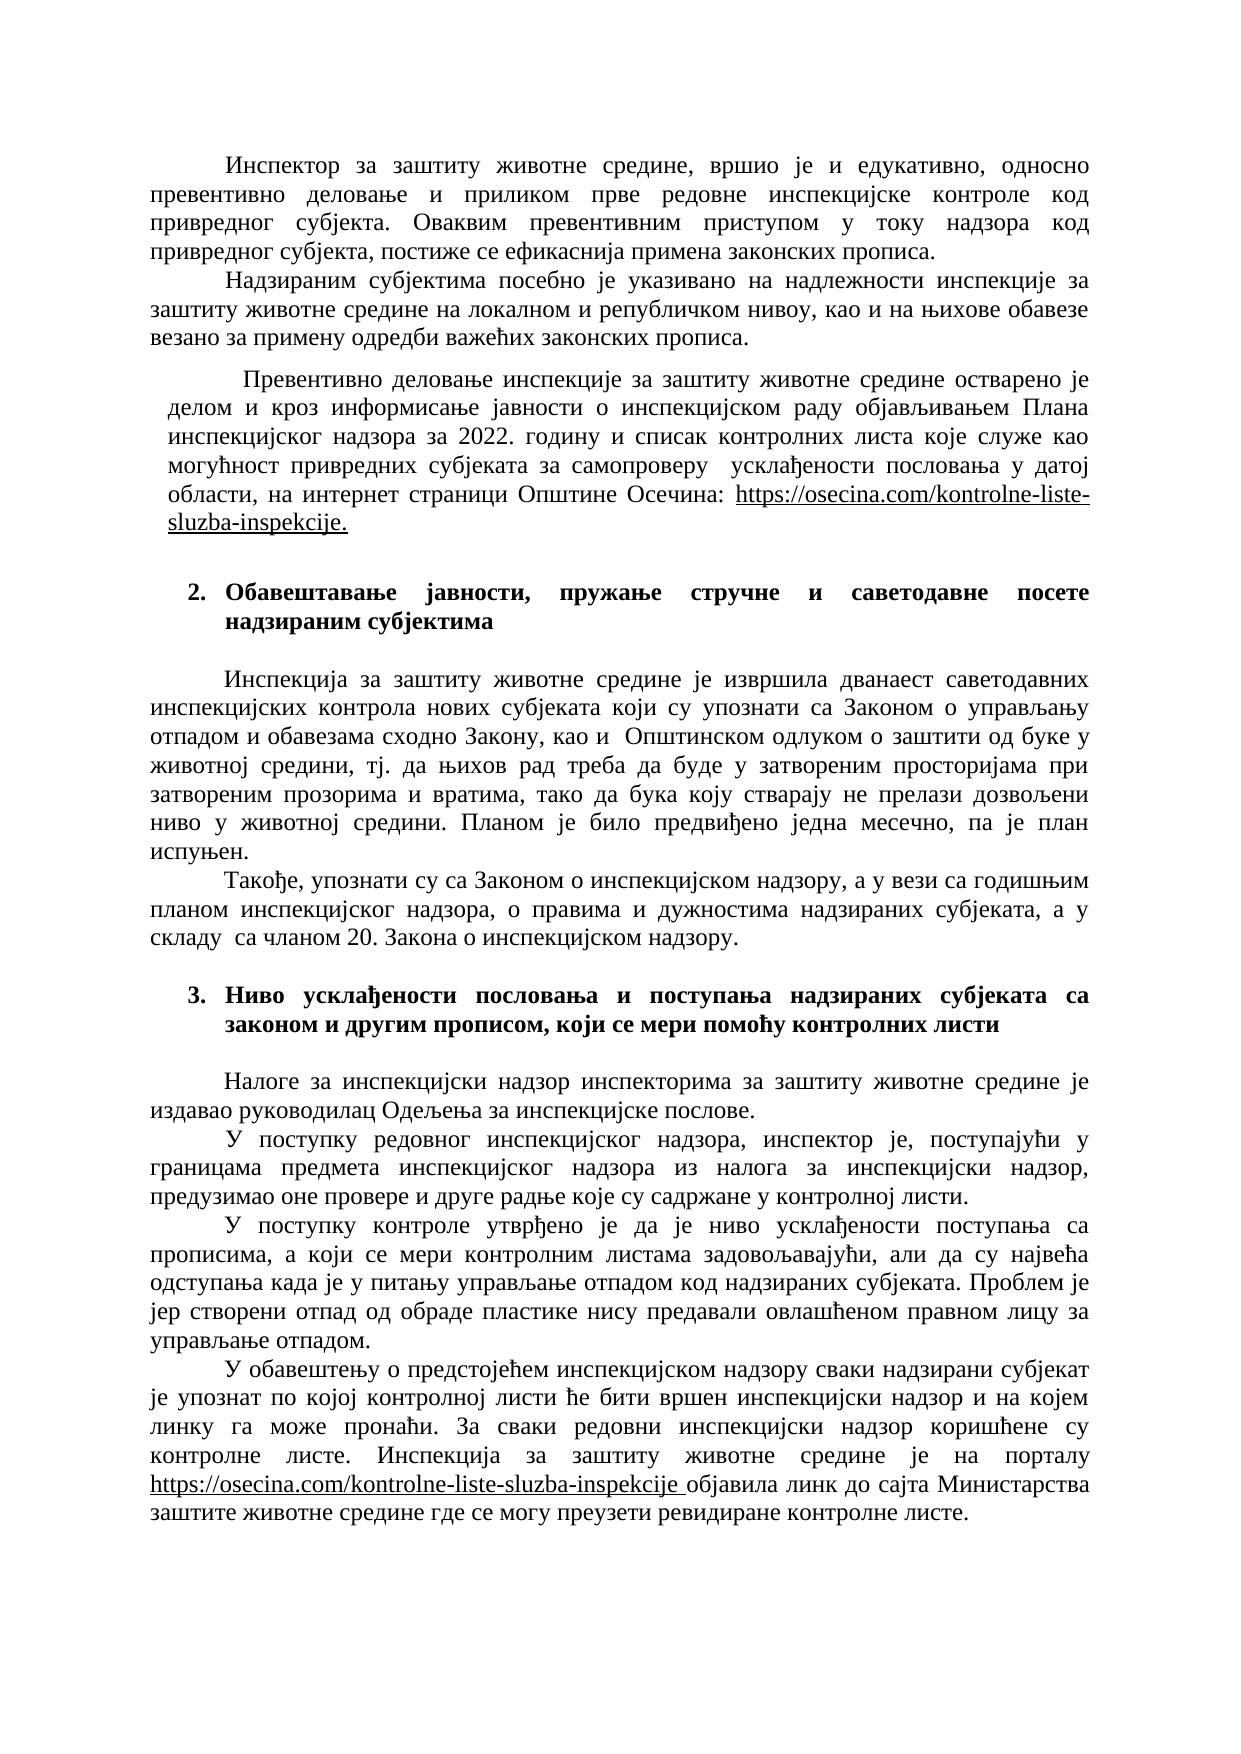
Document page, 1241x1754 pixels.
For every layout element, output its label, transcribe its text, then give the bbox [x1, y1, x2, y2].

text У поступку контроле утврђено је да је ниво усклађености поступања са прописима, а који се мери контролним листама задовољавајући, али да су највећа одступања када је у питању управљање отпадом код надзираних субјеката. Проблем је јер створени отпад од обраде пластике нису предавали овлашћеном правном лицу за управљање отпадом. [150, 1210, 1090, 1354]
text Надзираним субјектима посебно је указивано на надлежности инспекције за заштиту животне средине на локалном и републичком нивоу, као и на њихове обавезе везано за примену одредби важећих законских прописа. [150, 265, 1090, 351]
list Налоге за инспекцијски надзор инспекторима за заштиту животне средине је издавао руководилац Одељења за инспекцијске послове. [150, 1066, 1090, 1124]
text У поступку редовног инспекцијског надзора, инспектор је, поступајући у границама предмета инспекцијског надзора из налога за инспекцијски надзор, предузимао оне провере и друге радње које су садржане у контролној листи. [150, 1124, 1090, 1210]
text У обавештењу о предстојећем инспекцијском надзору сваки надзирани субјекат је упознат по којој контролној листи ће бити вршен инспекцијски надзор и на којем линку га може пронаћи. За сваки редовни инспекцијски надзор коришћене су контролне листе. Инспекција за заштиту животне средине је на порталу https://osecina.com/kontrolne-liste-sluzba-inspekcije објавила линк до сајта Министарства заштите животне средине где се могу преузети ревидиране контролне листе. [150, 1354, 1090, 1526]
list Обавештавање јавности, пружање стручне и саветодавне посете надзираним субјектима [187, 577, 1090, 635]
text Превентивно деловање инспекције за заштиту животне средине остварено је делом и кроз информисање јавности о инспекцијском раду објављивањем Плана инспекцијског надзора за 2022. годину и списак контролних листа које служе као могућност привредних субјеката за самопроверу усклађености пословања у датој области, на интернет страници Општине Осечина: https://osecina.com/kontrolne-liste-sluzba-inspekcije. [168, 364, 1090, 536]
list Инспекција за заштиту животне средине је извршила дванаест саветодавних инспекцијских контрола нових субјеката који су упознати са Законом о управљању отпадом и обавезама сходно Закону, као и Општинском одлуком о заштити од буке у животној средини, тј. да њихов рад треба да буде у затвореним просторијама при затвореним прозорима и вратима, тако да бука коју стварају не прелази дозвољени ниво у животној средини. Планом је било предвиђено једна месечно, па је план испуњен. [150, 664, 1090, 865]
text Инспектор за заштиту животне средине, вршиo је и едукативно, односно превентивно деловање и приликом прве редовне инспекцијске контроле код привредног субјекта. Оваквим превентивним приступом у току надзора код привредног субјекта, постиже се ефикаснија примена законских прописа. [150, 150, 1090, 265]
list Ниво усклађености пословања и поступања надзираних субјеката са законом и другим прописом, који се мери помоћу контролних листи [187, 980, 1090, 1037]
list Такође, упознати су са Законом о инспекцијском надзору, а у вези са годишњим планом инспекцијског надзора, о правима и дужностима надзираних субјеката, а у складу са чланом 20. Закона о инспекцијском надзору. [150, 865, 1090, 951]
